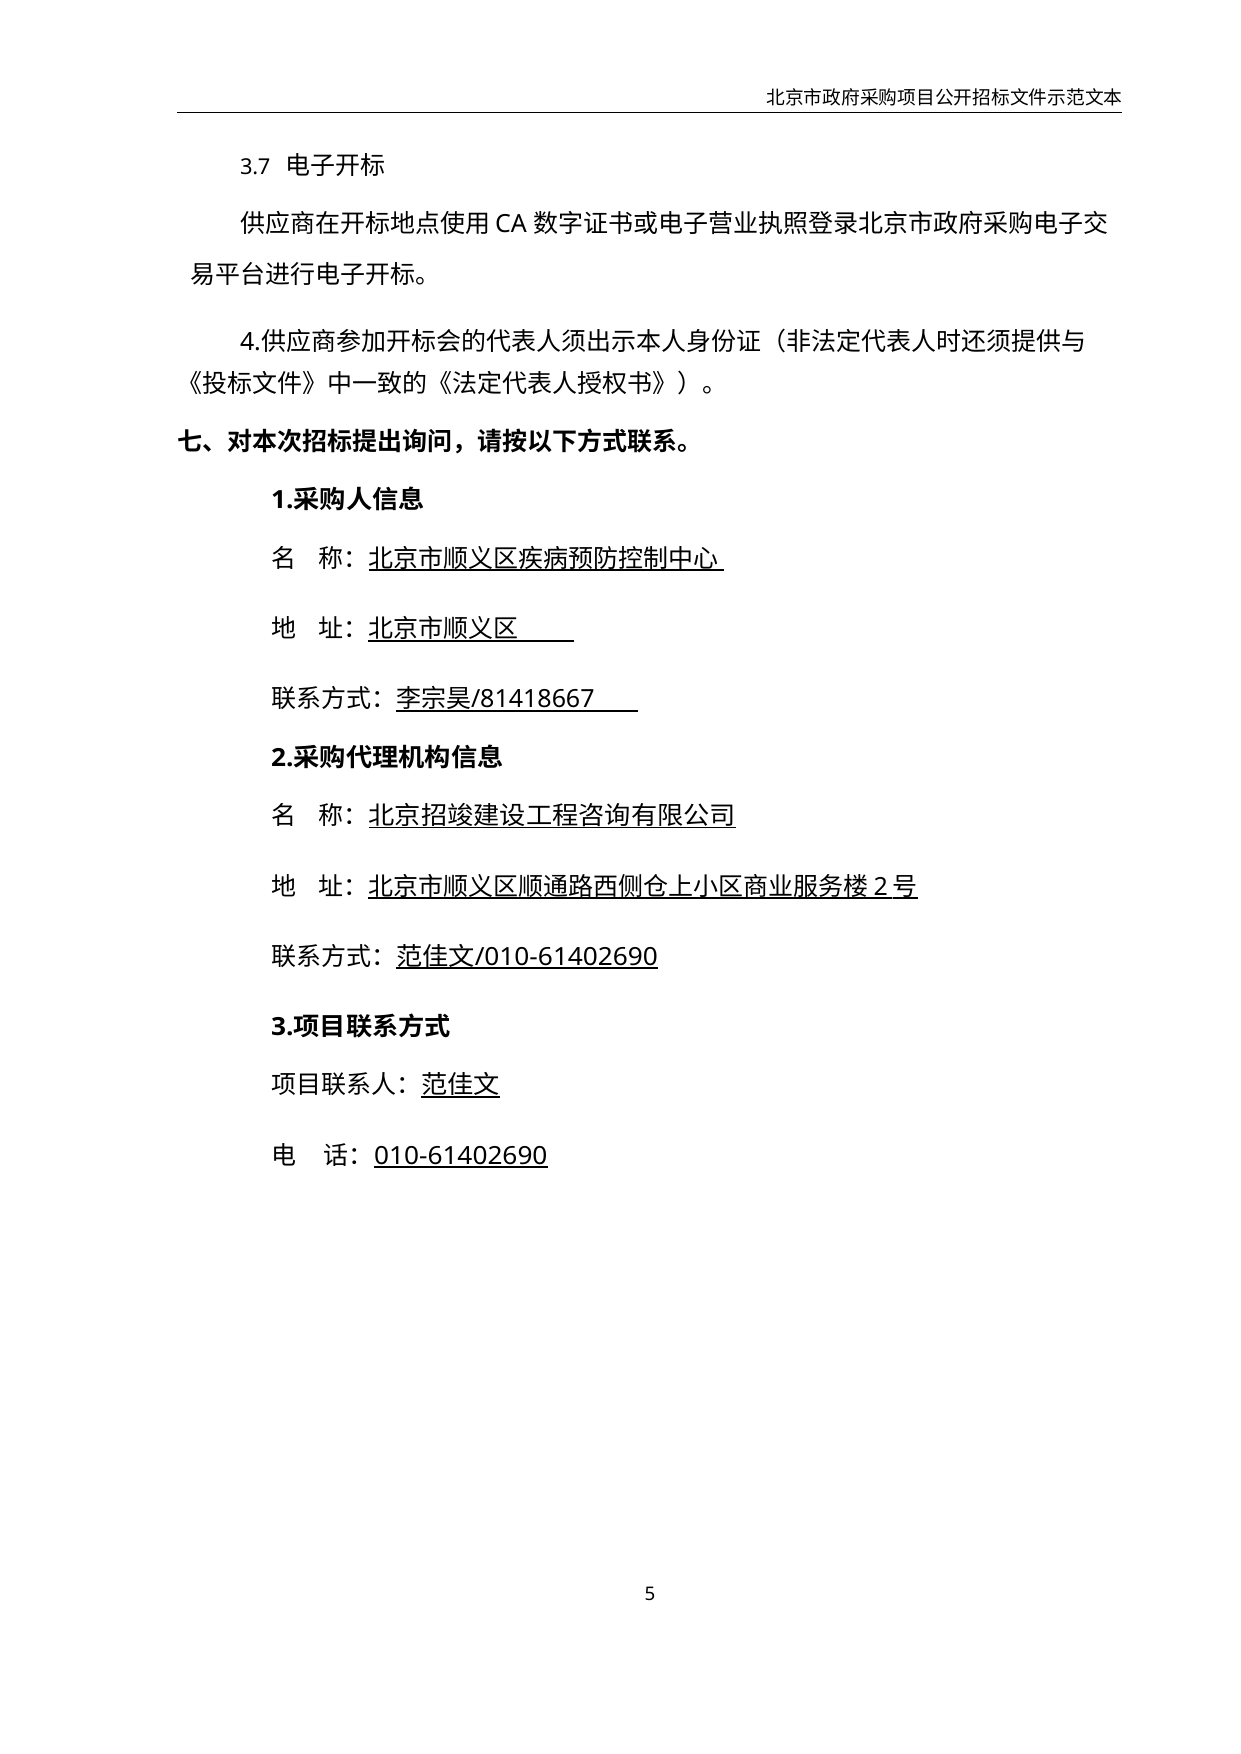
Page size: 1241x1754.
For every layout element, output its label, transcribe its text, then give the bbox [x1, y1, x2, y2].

text 名 称：北京招竣建设工程咨询有限公司 [271, 796, 1097, 832]
text 3.项目联系方式 [271, 1007, 1122, 1043]
text 地 址：北京市顺义区顺通路西侧仓上小区商业服务楼2号 [271, 866, 1083, 902]
list 电子开标 [240, 148, 1122, 182]
text 4.供应商参加开标会的代表人须出示本人身份证（非法定代表人时还须提供与《投标文件》中一致的《法定代表人授权书》）。 [177, 322, 1122, 399]
subtitle 七、对本次招标提出询问，请按以下方式联系。 [177, 422, 1122, 458]
text 1.采购人信息 [271, 480, 1122, 516]
text 地 址：北京市顺义区 [271, 609, 1083, 645]
text 电 话：010-61402690 [271, 1135, 1038, 1171]
text 联系方式：范佳文/010-61402690 [271, 936, 1068, 972]
text 项目联系人：范佳文 [271, 1065, 539, 1101]
text 供应商在开标地点使用CA 数字证书或电子营业执照登录北京市政府采购电子交易平台进行电子开标。 [190, 203, 1122, 291]
text 名 称：北京市顺义区疾病预防控制中心 [271, 538, 1097, 574]
text 联系方式：李宗昊/81418667 [271, 679, 1122, 715]
text 2.采购代理机构信息 [271, 737, 1122, 773]
